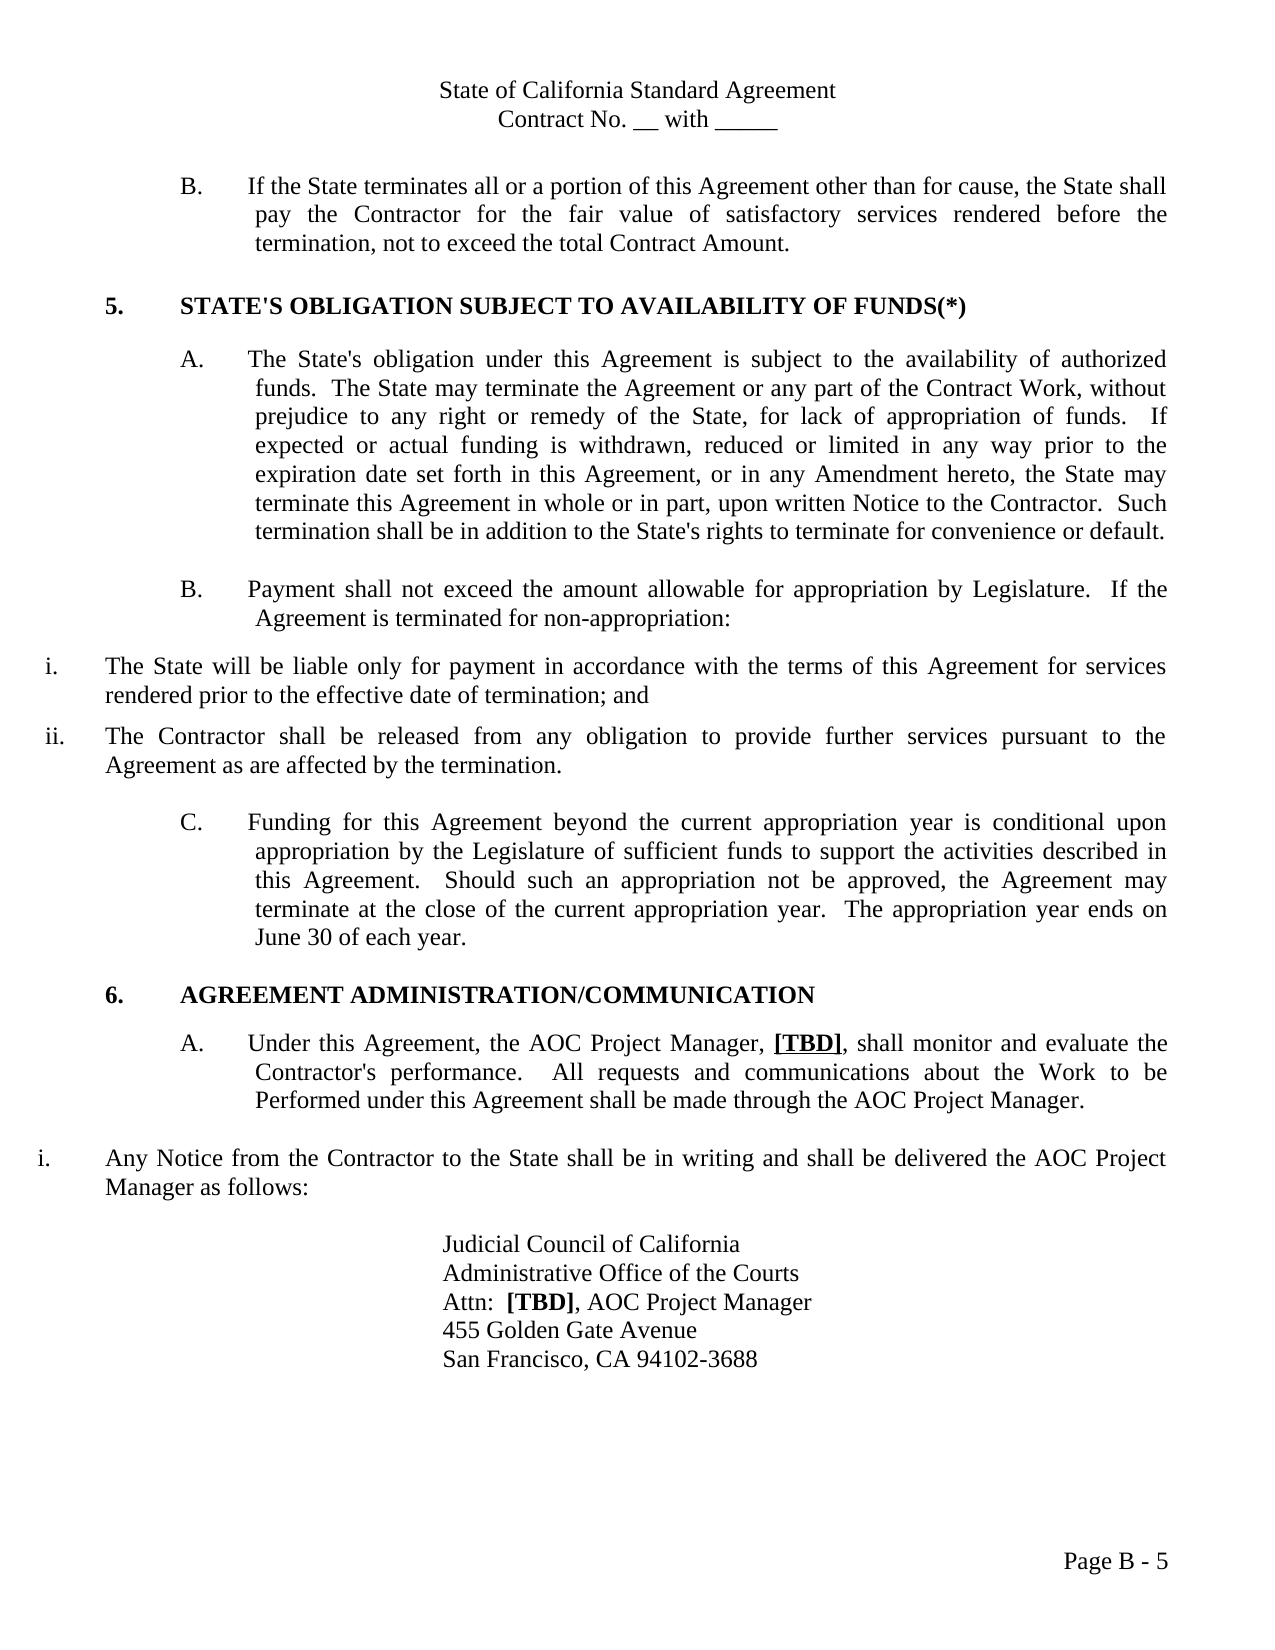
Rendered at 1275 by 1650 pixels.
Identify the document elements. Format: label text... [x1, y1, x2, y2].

text Payment shall not exceed the amount allowable for appropriation by Legislature. If the Agreement is terminated for non-appropriation: [180, 574, 1168, 631]
text The State will be liable only for payment in accordance with the terms of this Agreement for services rendered prior to the effective date of termination; and [45, 651, 1168, 709]
text Any Notice from the Contractor to the State shall be in writing and shall be delivered the AOC Project Manager as follows: [37, 1143, 1168, 1200]
text Funding for this Agreement beyond the current appropriation year is conditional upon appropriation by the Legislature of sufficient funds to support the activities described in this Agreement. Should such an appropriation not be approved, the Agreement may terminate at the close of the current appropriation year. The appropriation year ends on June 30 of each year. [180, 807, 1168, 951]
subtitle Judicial Council of California [442, 1229, 1151, 1258]
text AGREEMENT ADMINISTRATION/COMMUNICATION [105, 980, 1168, 1009]
subtitle Administrative Office of the Courts [442, 1258, 1151, 1287]
text 455 Golden Gate Avenue [442, 1315, 1151, 1344]
subtitle Attn: [TBD], AOC Project Manager [442, 1287, 1151, 1315]
text Under this Agreement, the AOC Project Manager, [TBD], shall monitor and evaluate the Contractor's performance. All requests and communications about the Work to be Performed under this Agreement shall be made through the AOC Project Manager. [180, 1028, 1168, 1114]
text San Francisco, CA 94102-3688 [442, 1344, 1168, 1373]
text The State's obligation under this Agreement is subject to the availability of authorized funds. The State may terminate the Agreement or any part of the Contract Work, without prejudice to any right or remedy of the State, for lack of appropriation of funds. If expected or actual funding is withdrawn, reduced or limited in any way prior to the expiration date set forth in this Agreement, or in any Amendment hereto, the State may terminate this Agreement in whole or in part, upon written Notice to the Contractor. Such termination shall be in addition to the State's rights to terminate for convenience or default. [180, 344, 1168, 545]
text If the State terminates all or a portion of this Agreement other than for cause, the State shall pay the Contractor for the fair value of satisfactory services rendered before the termination, not to exceed the total Contract Amount. [180, 171, 1168, 257]
text The Contractor shall be released from any obligation to provide further services pursuant to the Agreement as are affected by the termination. [45, 721, 1168, 779]
text STATE'S OBLIGATION SUBJECT TO AVAILABILITY OF FUNDS(*) [105, 291, 1170, 320]
